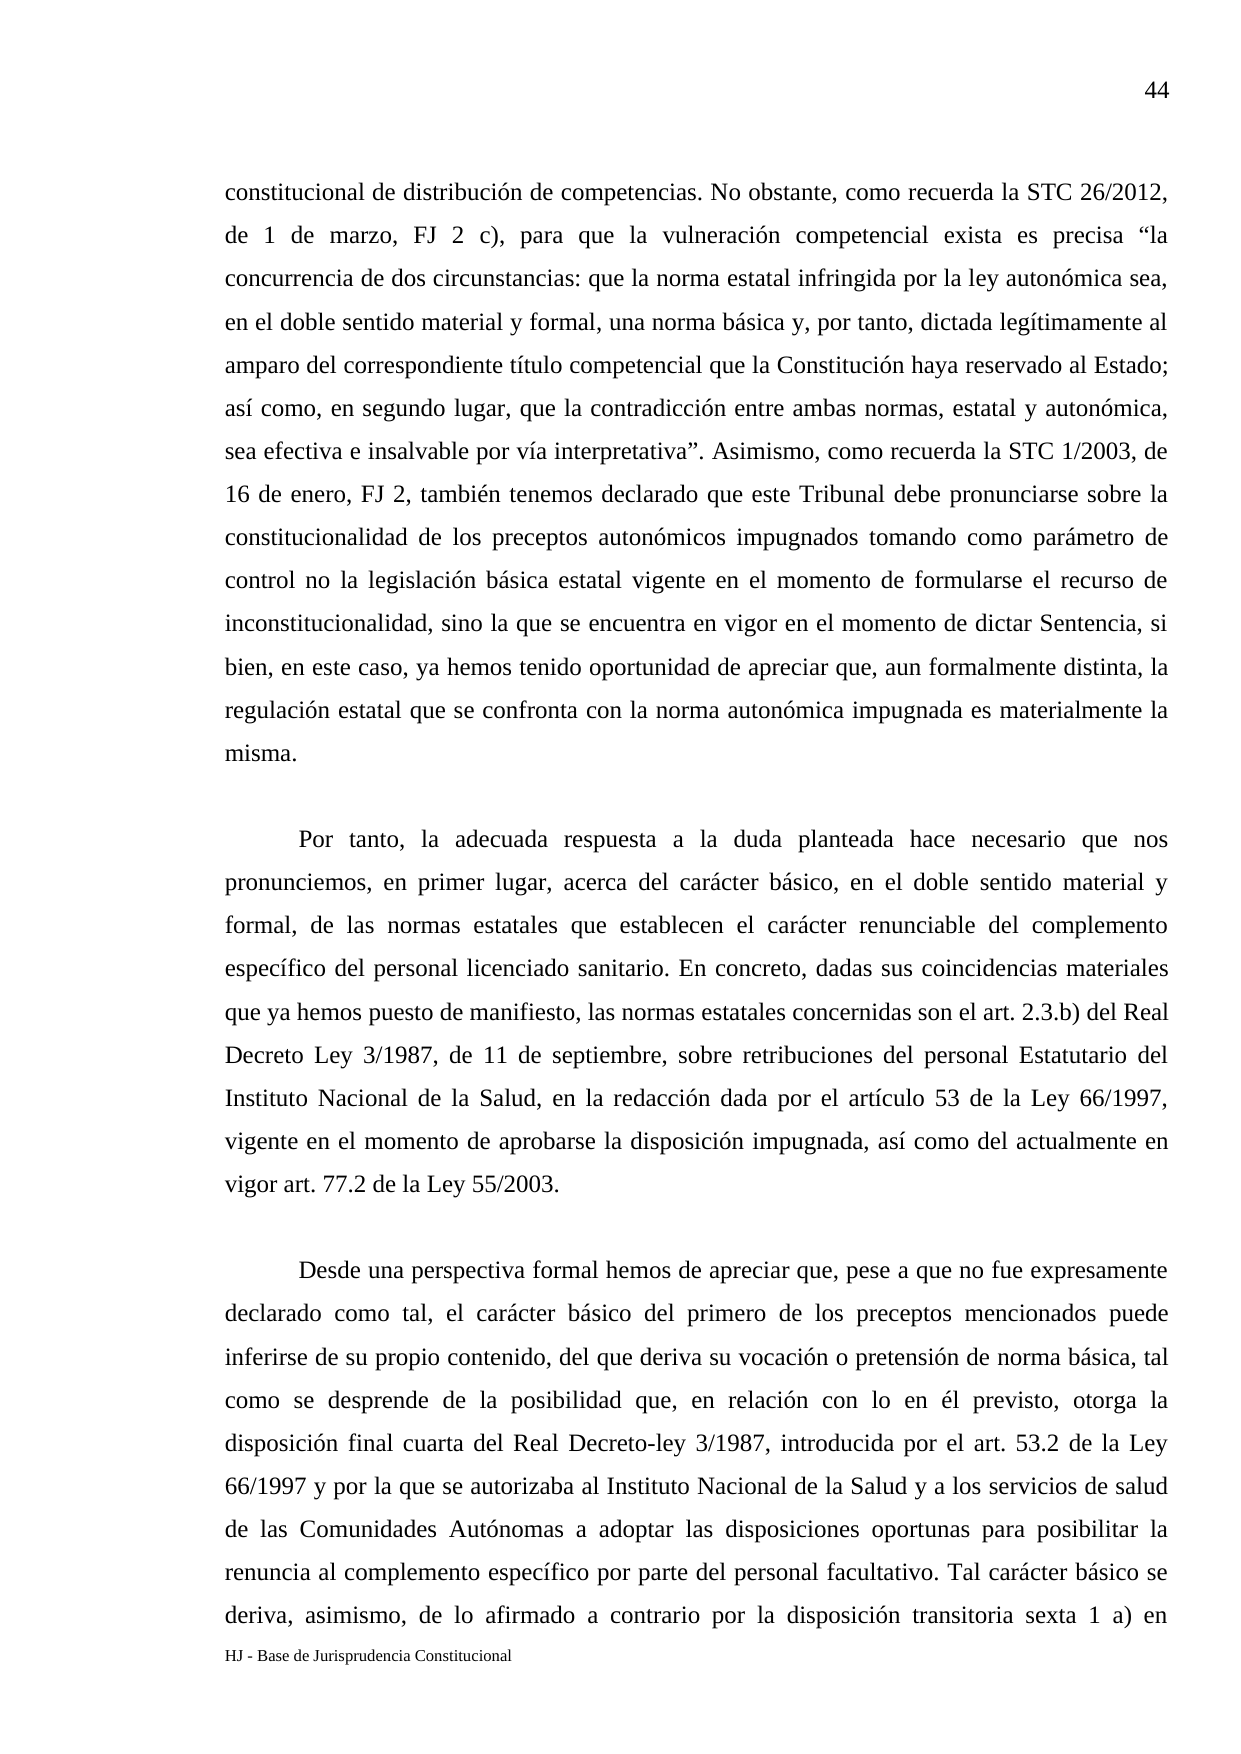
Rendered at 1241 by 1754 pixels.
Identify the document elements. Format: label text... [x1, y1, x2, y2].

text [224, 1255, 1169, 1629]
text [224, 177, 1169, 767]
text Por tanto, la adecuada respuesta a la duda planteada hace necesario que nos pronunciemos, en primer lugar, acerca del carácter básico, en el doble sentido material y formal, de las normas estatales que establecen el carácter renunciable del complemento específico del personal licenciado sanitario. En concreto, dadas sus coincidencias materiales que ya hemos puesto de manifiesto, las normas estatales concernidas son el art. 2.3.b) del Real Decreto Ley 3/1987, de 11 de septiembre, sobre retribuciones del personal Estatutario del Instituto Nacional de la Salud, en la redacción dada por el artículo 53 de la Ley 66/1997, vigente en el momento de aprobarse la disposición impugnada, así como del actualmente en vigor art. 77.2 de la Ley 55/2003. [224, 824, 1169, 1198]
